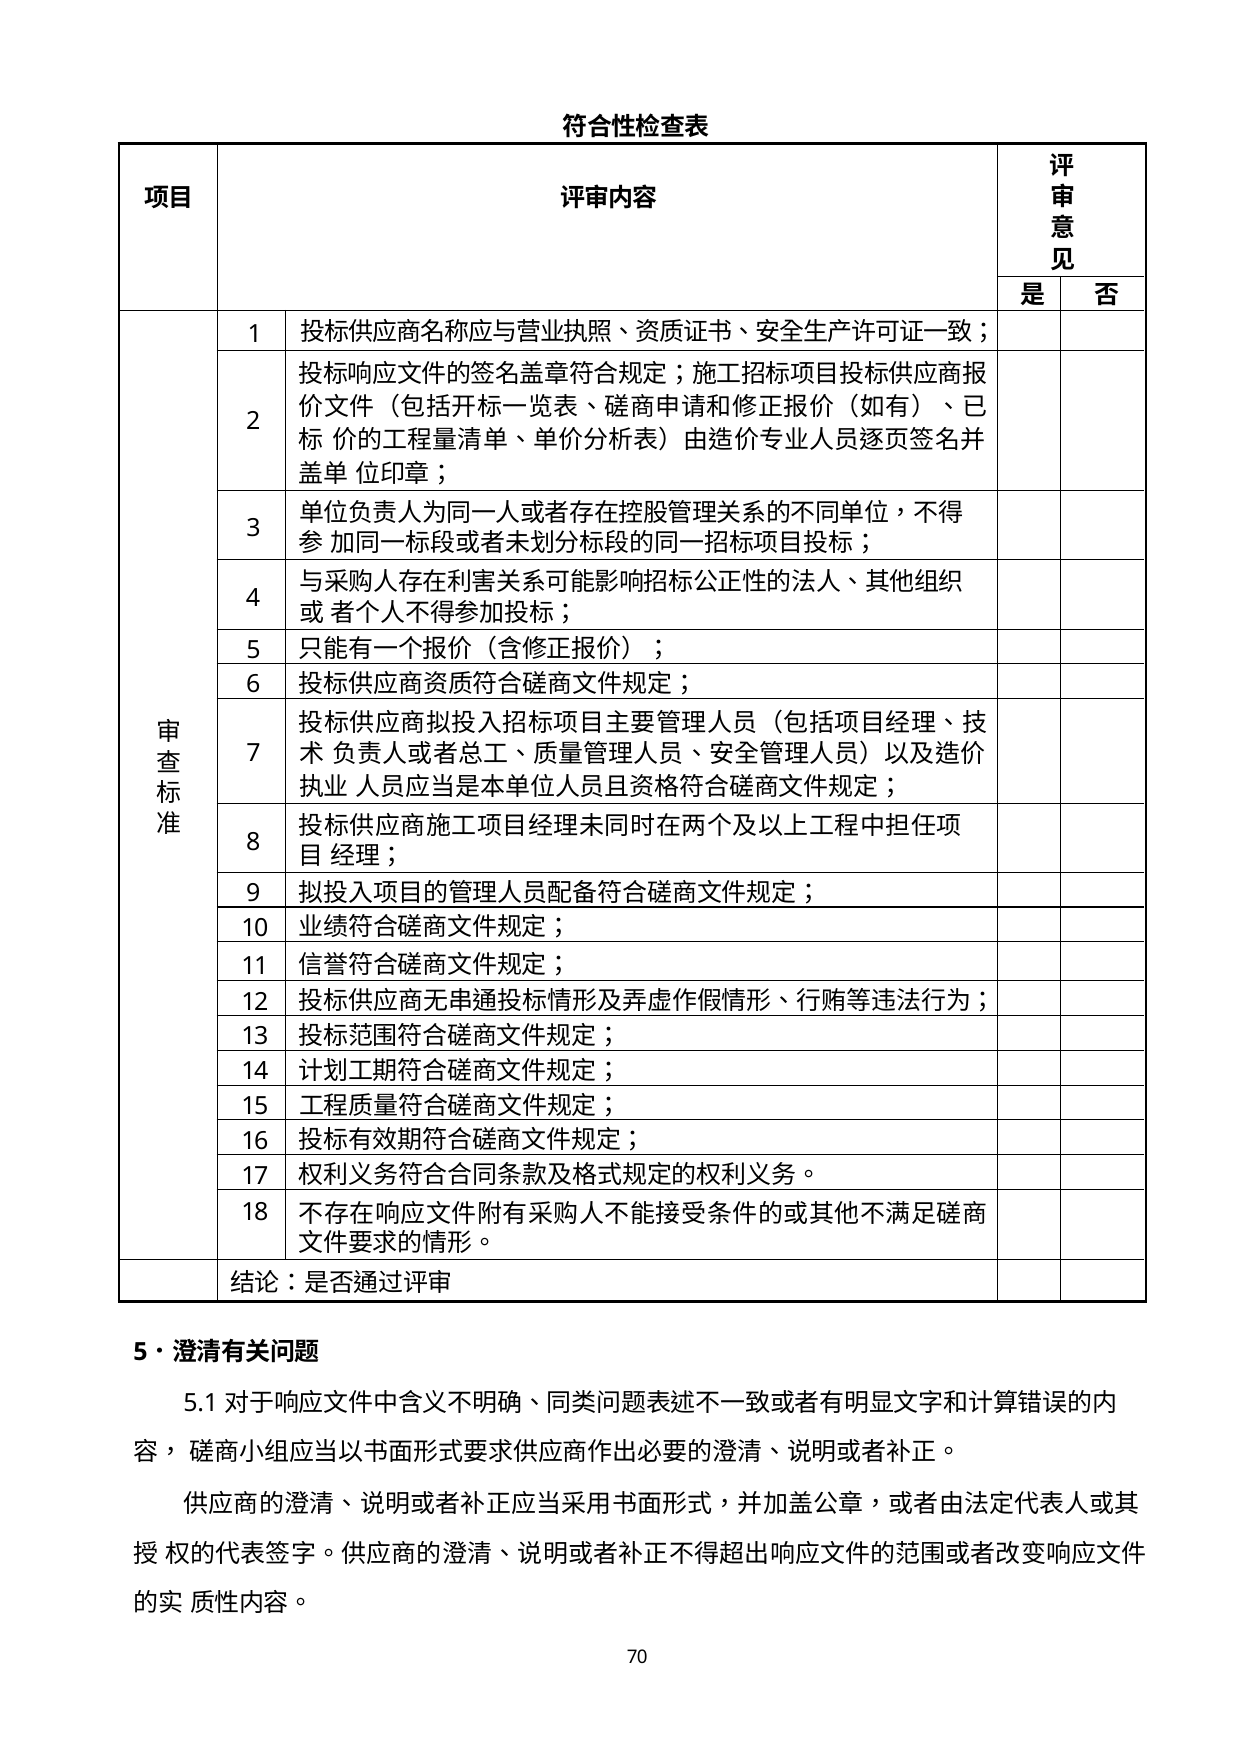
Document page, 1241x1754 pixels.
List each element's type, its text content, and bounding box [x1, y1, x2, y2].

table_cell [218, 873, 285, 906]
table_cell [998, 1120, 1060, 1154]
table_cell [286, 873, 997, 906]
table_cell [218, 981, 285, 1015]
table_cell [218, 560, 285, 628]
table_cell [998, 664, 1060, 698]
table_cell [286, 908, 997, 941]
text 符合性检查表 [562, 111, 1160, 142]
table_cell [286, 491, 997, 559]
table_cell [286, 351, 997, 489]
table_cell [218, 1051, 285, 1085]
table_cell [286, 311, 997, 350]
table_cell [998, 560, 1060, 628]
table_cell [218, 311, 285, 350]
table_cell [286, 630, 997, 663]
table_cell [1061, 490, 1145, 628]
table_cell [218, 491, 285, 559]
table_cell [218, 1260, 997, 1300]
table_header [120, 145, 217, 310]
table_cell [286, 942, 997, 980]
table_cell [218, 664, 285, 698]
text 供应商的澄清、说明或者补正应当采用书面形式，并加盖公章，或者由法定代表人或其授 权的代表签字。供应商的澄清、说明或者补正不得超出响应文件的范围或者改变响应文件的实 质性内容。 [133, 1486, 1156, 1619]
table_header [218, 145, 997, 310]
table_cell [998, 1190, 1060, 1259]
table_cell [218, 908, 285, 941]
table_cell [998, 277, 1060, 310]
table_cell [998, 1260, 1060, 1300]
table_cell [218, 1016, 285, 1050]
text 5.1 对于响应文件中含义不明确、同类问题表述不一致或者有明显文字和计算错误的内容， 磋商小组应当以书面形式要求供应商作出必要的澄清、说明或者补正。 [133, 1385, 1160, 1468]
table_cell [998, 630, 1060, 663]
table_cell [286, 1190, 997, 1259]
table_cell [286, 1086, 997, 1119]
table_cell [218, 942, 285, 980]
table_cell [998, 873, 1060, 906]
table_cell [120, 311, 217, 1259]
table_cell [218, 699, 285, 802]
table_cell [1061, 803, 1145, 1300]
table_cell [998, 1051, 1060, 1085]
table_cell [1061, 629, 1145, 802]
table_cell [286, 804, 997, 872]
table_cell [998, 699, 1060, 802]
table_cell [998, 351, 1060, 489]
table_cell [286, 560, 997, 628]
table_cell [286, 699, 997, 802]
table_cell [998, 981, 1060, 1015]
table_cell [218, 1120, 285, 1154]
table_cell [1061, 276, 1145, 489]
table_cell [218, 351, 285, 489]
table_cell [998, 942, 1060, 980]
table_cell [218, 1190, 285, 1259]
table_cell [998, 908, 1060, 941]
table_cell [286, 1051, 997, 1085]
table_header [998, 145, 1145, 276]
text 5．澄清有关问题 [133, 1335, 1160, 1367]
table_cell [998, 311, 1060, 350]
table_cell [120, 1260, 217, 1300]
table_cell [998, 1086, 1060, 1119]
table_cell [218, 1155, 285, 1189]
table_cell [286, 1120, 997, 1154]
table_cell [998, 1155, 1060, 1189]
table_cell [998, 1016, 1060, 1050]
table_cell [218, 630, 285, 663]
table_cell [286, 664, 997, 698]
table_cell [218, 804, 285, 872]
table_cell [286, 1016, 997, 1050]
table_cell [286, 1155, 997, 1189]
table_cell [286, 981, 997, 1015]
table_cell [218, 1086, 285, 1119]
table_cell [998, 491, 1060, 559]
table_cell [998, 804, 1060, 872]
